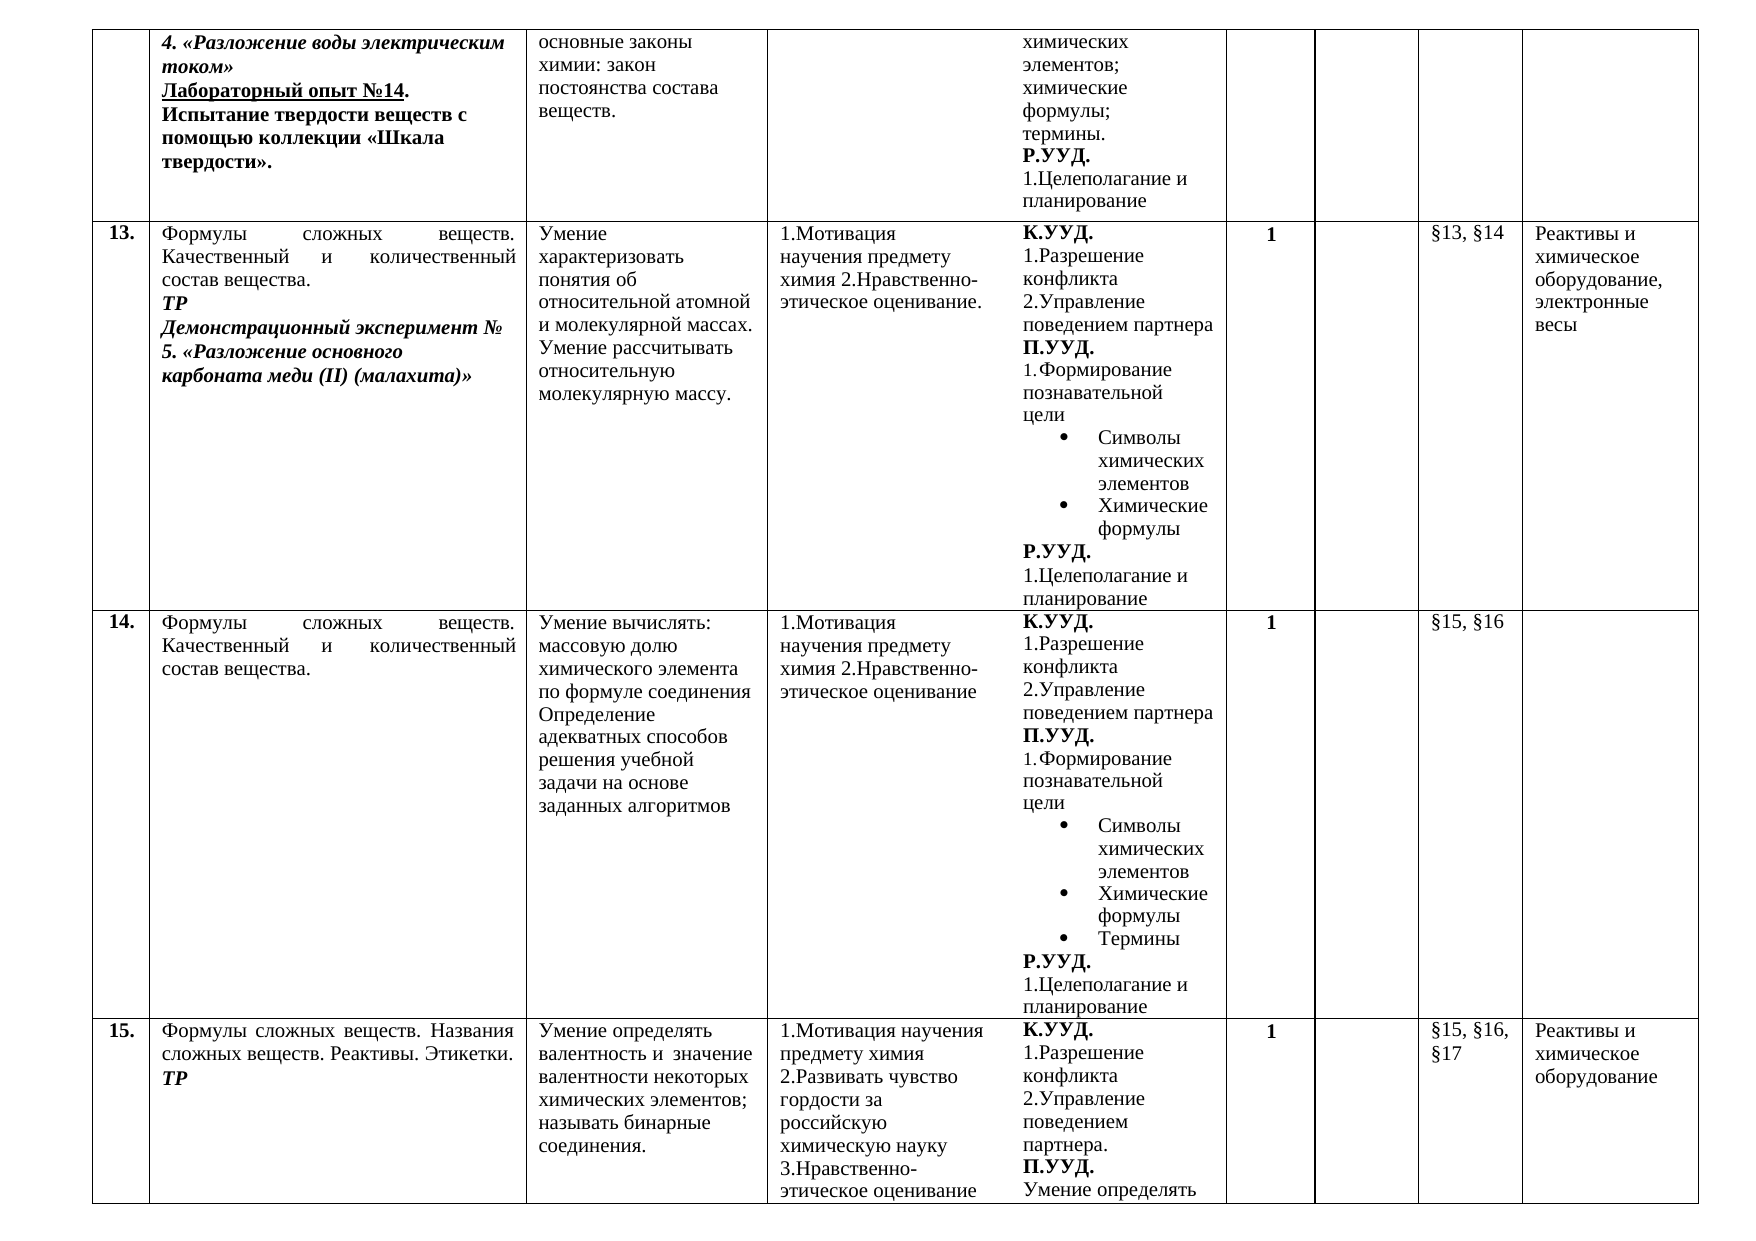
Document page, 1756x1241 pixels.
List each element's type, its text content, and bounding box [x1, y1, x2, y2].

table_cell [1316, 1019, 1418, 1202]
table_cell К.УУД. 1.Разрешение конфликта 2.Управление поведением партнера. П.УУД. Умение определять [1008, 1019, 1226, 1202]
table_cell §13, §14 [1419, 222, 1522, 610]
table_cell К.УУД. 1.Разрешение конфликта 2.Управление поведением партнера П.УУД. Формирование познавательной цели Символы химических элементов Химические формулы Термины Р.УУД. 1.Целеполагание и планирование [1008, 611, 1226, 1018]
table_header основные законы химии: закон постоянства состава веществ. [527, 30, 767, 221]
table_cell [1523, 611, 1698, 1018]
table_cell [1316, 611, 1418, 1018]
table_header [1523, 30, 1698, 221]
table_header 4. «Разложение воды электрическим током» Лабораторный опыт №14. Испытание твердости веществ с помощью коллекции «Шкала твердости». [150, 30, 526, 221]
table_cell 1.Мотивация научения предмету химия 2.Нравственно- этическое оценивание. [768, 222, 1008, 610]
table_cell Умение определять валентность и значение валентности некоторых химических элементов; называть бинарные соединения. [527, 1019, 767, 1202]
table_header [1419, 30, 1522, 221]
table_cell Формулы сложных веществ. Названия сложных веществ. Реактивы. Этикетки. ТР [150, 1019, 526, 1202]
table_cell 1.Мотивация научения предмету химия 2.Развивать чувство гордости за российскую химическую науку 3.Нравственно- этическое оценивание [768, 1019, 1008, 1202]
table_cell Реактивы и химическое оборудование, электронные весы [1523, 222, 1698, 610]
table_cell Реактивы и химическое оборудование [1523, 1019, 1698, 1202]
table_header [1316, 30, 1418, 221]
table_cell К.УУД. 1.Разрешение конфликта 2.Управление поведением партнера П.УУД. Формирование познавательной цели Символы химических элементов Химические формулы Р.УУД. 1.Целеполагание и планирование [1008, 222, 1226, 610]
table_cell Умение характеризовать понятия об относительной атомной и молекулярной массах. Умение рассчитывать относительную молекулярную массу. [527, 222, 767, 610]
table_header химических элементов; химические формулы; термины. Р.УУД. 1.Целеполагание и планирование [768, 30, 1226, 221]
table_header [93, 30, 149, 221]
table_cell 14. [93, 611, 149, 1018]
table_cell [1316, 222, 1418, 610]
table_cell 1 [1227, 611, 1314, 1018]
table_header [1227, 30, 1314, 221]
table_cell Умение вычислять: массовую долю химического элемента по формуле соединения Определение адекватных способов решения учебной задачи на основе заданных алгоритмов [527, 611, 767, 1018]
table_cell 1 [1227, 1019, 1314, 1202]
table_cell §15, §16 [1419, 611, 1522, 1018]
table_cell Формулы сложных веществ. Качественный и количественный состав вещества. ТР Демонстрационный эксперимент № 5. «Разложение основного карбоната меди (II) (малахита)» [150, 222, 526, 610]
table_cell 13. [93, 222, 149, 610]
table_cell §15, §16, §17 [1419, 1019, 1522, 1202]
table_cell 1.Мотивация научения предмету химия 2.Нравственно- этическое оценивание [768, 611, 1008, 1018]
table_cell Формулы сложных веществ. Качественный и количественный состав вещества. [150, 611, 526, 1018]
table_cell 1 [1227, 222, 1314, 610]
table_cell 15. [93, 1019, 149, 1202]
